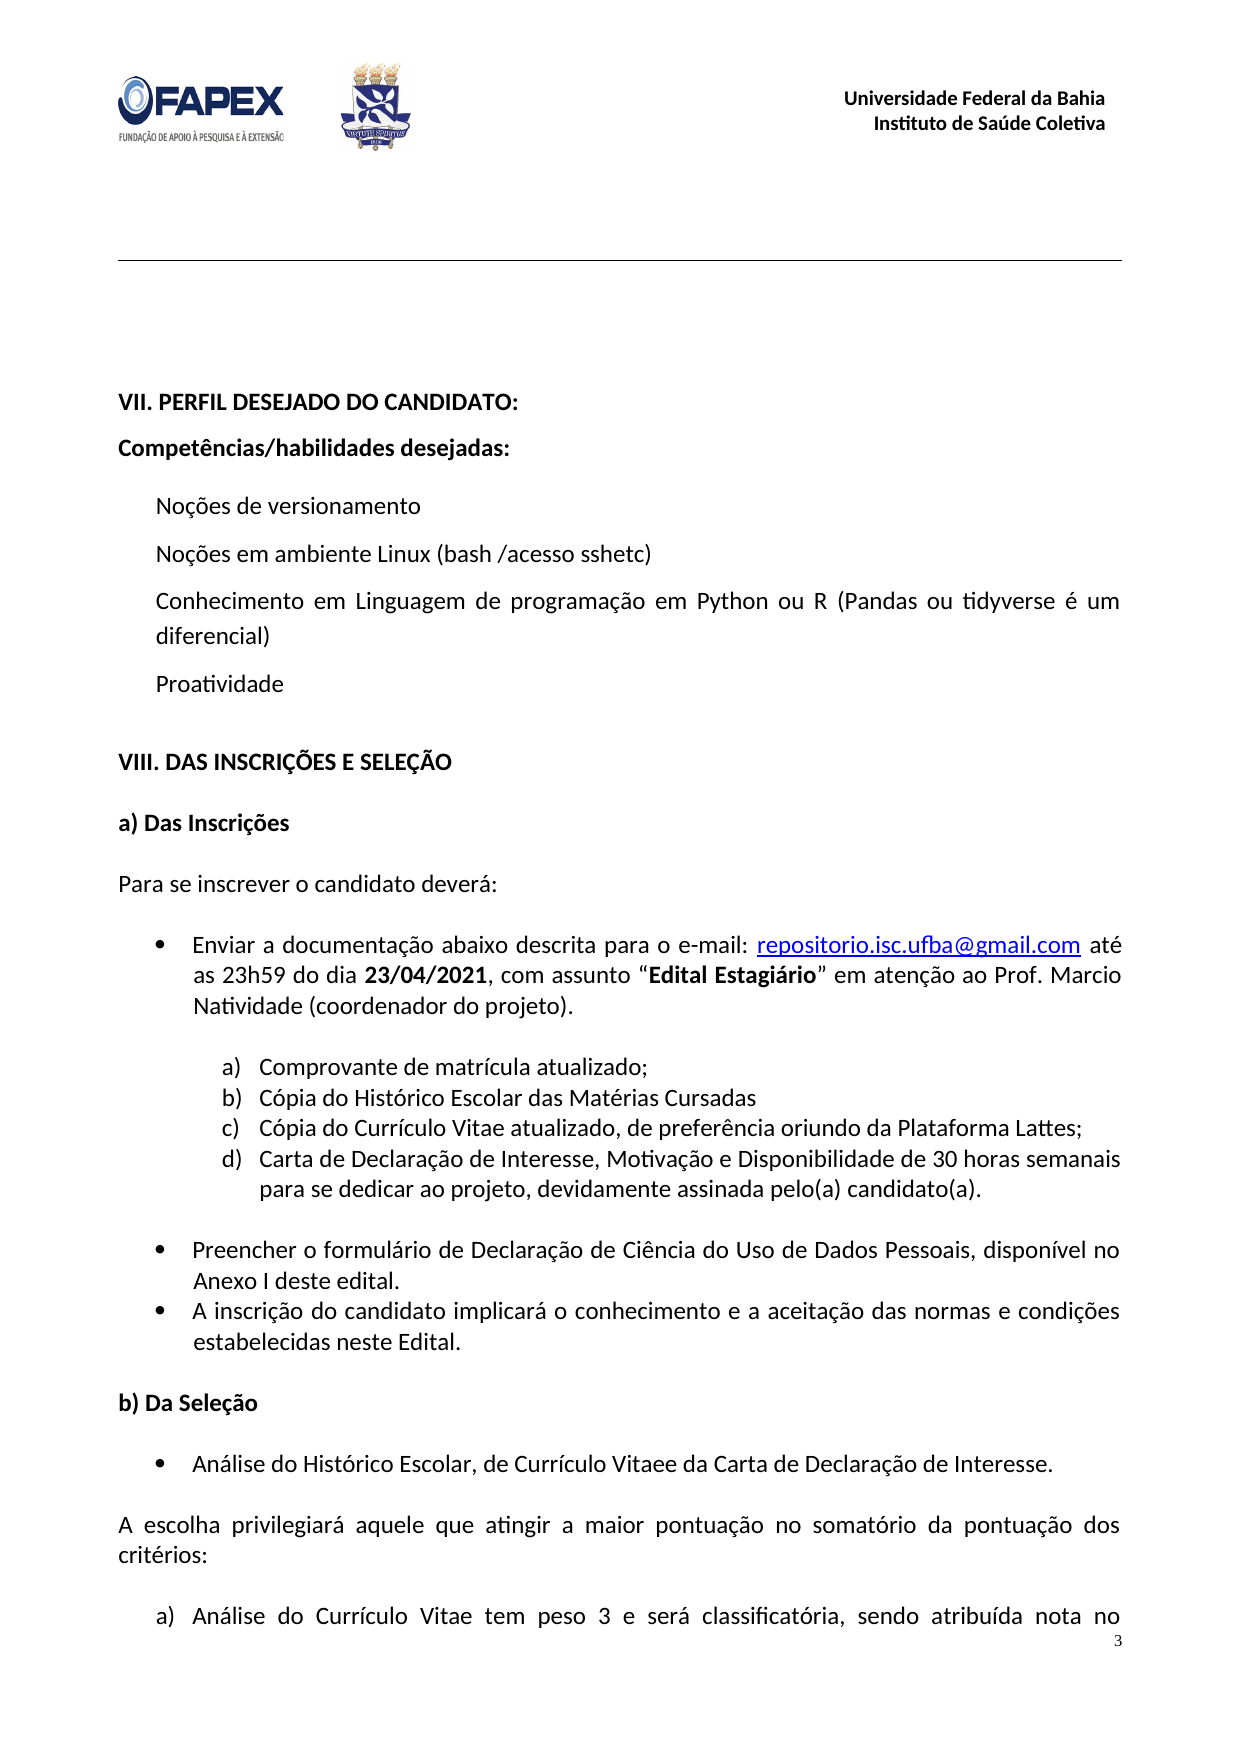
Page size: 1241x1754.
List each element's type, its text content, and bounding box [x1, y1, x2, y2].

list Preencher o formulário de Declaração de Ciência do Uso de Dados Pessoais, disponível no Anexo I deste edital. [156, 1234, 1122, 1295]
text Competências/habilidades desejadas: [118, 432, 1122, 463]
list Carta de Declaração de Interesse, Motivação e Disponibilidade de 30 horas semanais para se dedicar ao projeto, devidamente assinada pelo(a) candidato(a). [222, 1143, 1122, 1204]
list A inscrição do candidato implicará o conhecimento e a aceitação das normas e condições estabelecidas neste Edital. [156, 1295, 1122, 1356]
text b) Da Seleção [118, 1387, 1122, 1417]
text VII. PERFIL DESEJADO DO CANDIDATO: [118, 386, 1122, 417]
list Enviar a documentação abaixo descrita para o e-mail: repositorio.isc.ufba@gmail.com até as 23h59 do dia 23/04/2021, com assunto “Edital Estagiário” em atenção ao Prof. Marcio Natividade (coordenador do projeto). [156, 929, 1122, 1021]
text VIII. DAS INSCRIÇÕES E SELEÇÃO [118, 746, 1122, 776]
text Noções em ambiente Linux (bash /acesso sshetc) [156, 538, 1122, 568]
text Para se inscrever o candidato deverá: [118, 868, 1122, 898]
text Conhecimento em Linguagem de programação em Python ou R (Pandas ou tidyverse é um diferencial) [156, 585, 1122, 651]
list Cópia do Histórico Escolar das Matérias Cursadas [222, 1082, 1122, 1112]
picture [340, 62, 411, 151]
list Cópia do Currículo Vitae atualizado, de preferência oriundo da Plataforma Lattes; [222, 1112, 1122, 1143]
text a) Das Inscrições [118, 807, 1122, 837]
text Noções de versionamento [156, 490, 1122, 521]
picture [118, 76, 284, 143]
text Proatividade [156, 668, 1122, 698]
list Análise do Currículo Vitae tem peso 3 e será classificatória, sendo atribuída nota no intervalo de zero a cinco; [156, 1601, 1122, 1631]
text A escolha privilegiará aquele que atingir a maior pontuação no somatório da pontuação dos critérios: [118, 1509, 1122, 1570]
list Análise do Histórico Escolar, de Currículo Vitaee da Carta de Declaração de Interesse. [156, 1448, 1122, 1478]
list Comprovante de matrícula atualizado; [222, 1051, 1122, 1082]
